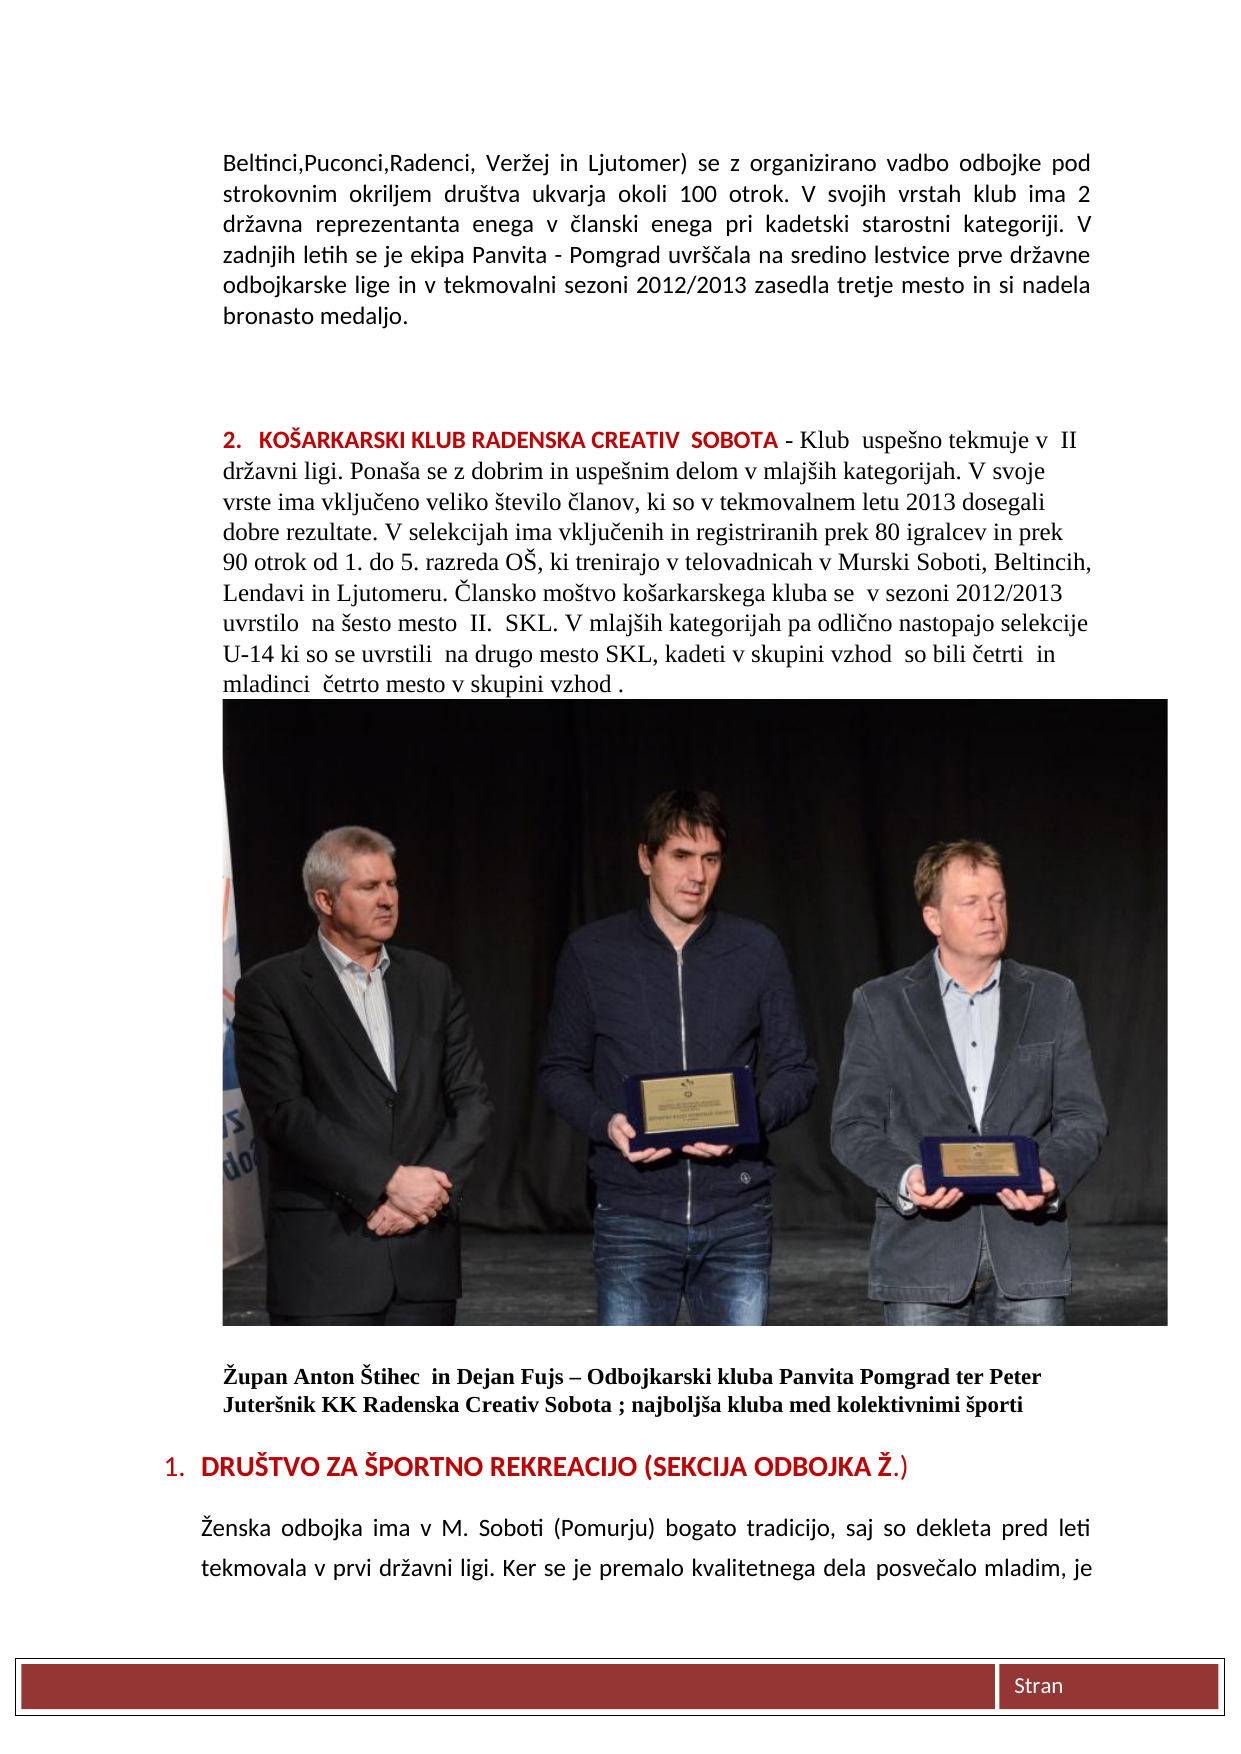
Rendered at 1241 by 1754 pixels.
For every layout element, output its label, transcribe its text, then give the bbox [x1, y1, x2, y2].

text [201, 1513, 1093, 1584]
list 2. KOŠARKARSKI KLUB RADENSKA CREATIV SOBOTA - Klub uspešno tekmuje v II državni ligi. Ponaša se z dobrim in uspešnim delom v mlajših kategorijah. V svoje vrste ima vključeno veliko število članov, ki so v tekmovalnem letu 2013 dosegali dobre rezultate. V selekcijah ima vključenih in registriranih prek 80 igralcev in prek 90 otrok od 1. do 5. razreda OŠ, ki trenirajo v telovadnicah v Murski Soboti, Beltincih, Lendavi in Ljutomeru. Člansko moštvo košarkarskega kluba se v sezoni 2012/2013 uvrstilo na šesto mesto II. SKL. V mlajših kategorijah pa odlično nastopajo selekcije U-14 ki so se uvrstili na drugo mesto SKL, kadeti v skupini vzhod so bili četrti in mladinci četrto mesto v skupini vzhod . [223, 424, 1093, 698]
picture [222, 699, 1168, 1326]
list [185, 148, 1093, 331]
list Župan Anton Štihec in Dejan Fujs – Odbojkarski kluba Panvita Pomgrad ter Peter Juteršnik KK Radenska Creativ Sobota ; najboljša kluba med kolektivnimi športi [223, 1363, 1093, 1417]
list DRUŠTVO ZA ŠPORTNO REKREACIJO (SEKCIJA ODBOJKA Ž.) [163, 1448, 1093, 1483]
